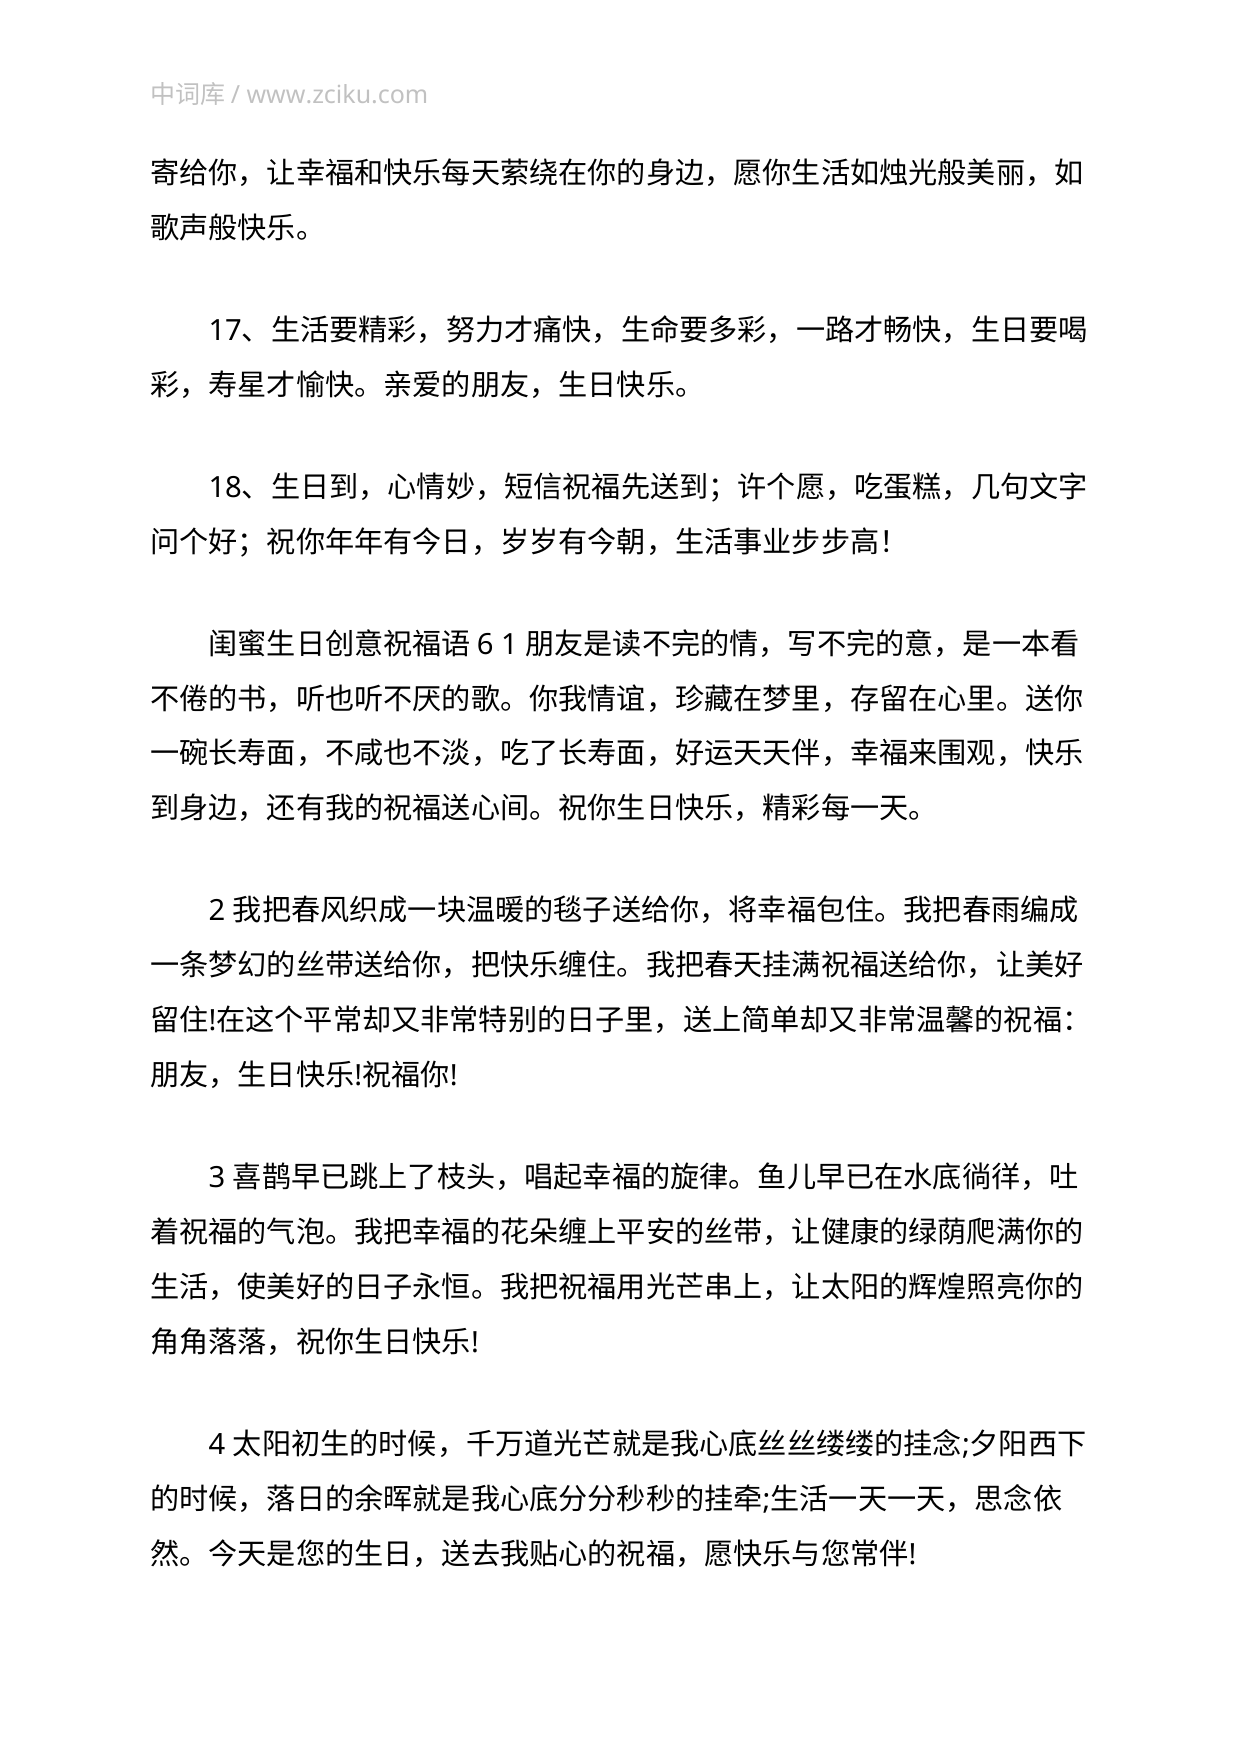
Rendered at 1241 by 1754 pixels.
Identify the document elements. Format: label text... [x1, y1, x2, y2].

text 3 喜鹊早已跳上了枝头，唱起幸福的旋律。鱼儿早已在水底徜徉，吐着祝福的气泡。我把幸福的花朵缠上平安的丝带，让健康的绿荫爬满你的生活，使美好的日子永恒。我把祝福用光芒串上，让太阳的辉煌照亮你的角角落落，祝你生日快乐! [150, 1154, 1090, 1361]
text 17、生活要精彩，努力才痛快，生命要多彩，一路才畅快，生日要喝彩，寿星才愉快。亲爱的朋友，生日快乐。 [150, 307, 1090, 404]
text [150, 150, 1090, 247]
text 4 太阳初生的时候，千万道光芒就是我心底丝丝缕缕的挂念;夕阳西下的时候，落日的余晖就是我心底分分秒秒的挂牵;生活一天一天，思念依然。今天是您的生日，送去我贴心的祝福，愿快乐与您常伴! [150, 1420, 1090, 1573]
text 18、生日到，心情妙，短信祝福先送到；许个愿，吃蛋糕，几句文字问个好；祝你年年有今日，岁岁有今朝，生活事业步步高！ [150, 463, 1090, 561]
text 2 我把春风织成一块温暖的毯子送给你，将幸福包住。我把春雨编成一条梦幻的丝带送给你，把快乐缠住。我把春天挂满祝福送给你，让美好留住!在这个平常却又非常特别的日子里，送上简单却又非常温馨的祝福：朋友，生日快乐!祝福你! [150, 887, 1090, 1094]
text 闺蜜生日创意祝福语6 1 朋友是读不完的情，写不完的意，是一本看不倦的书，听也听不厌的歌。你我情谊，珍藏在梦里，存留在心里。送你一碗长寿面，不咸也不淡，吃了长寿面，好运天天伴，幸福来围观，快乐到身边，还有我的祝福送心间。祝你生日快乐，精彩每一天。 [150, 620, 1090, 827]
